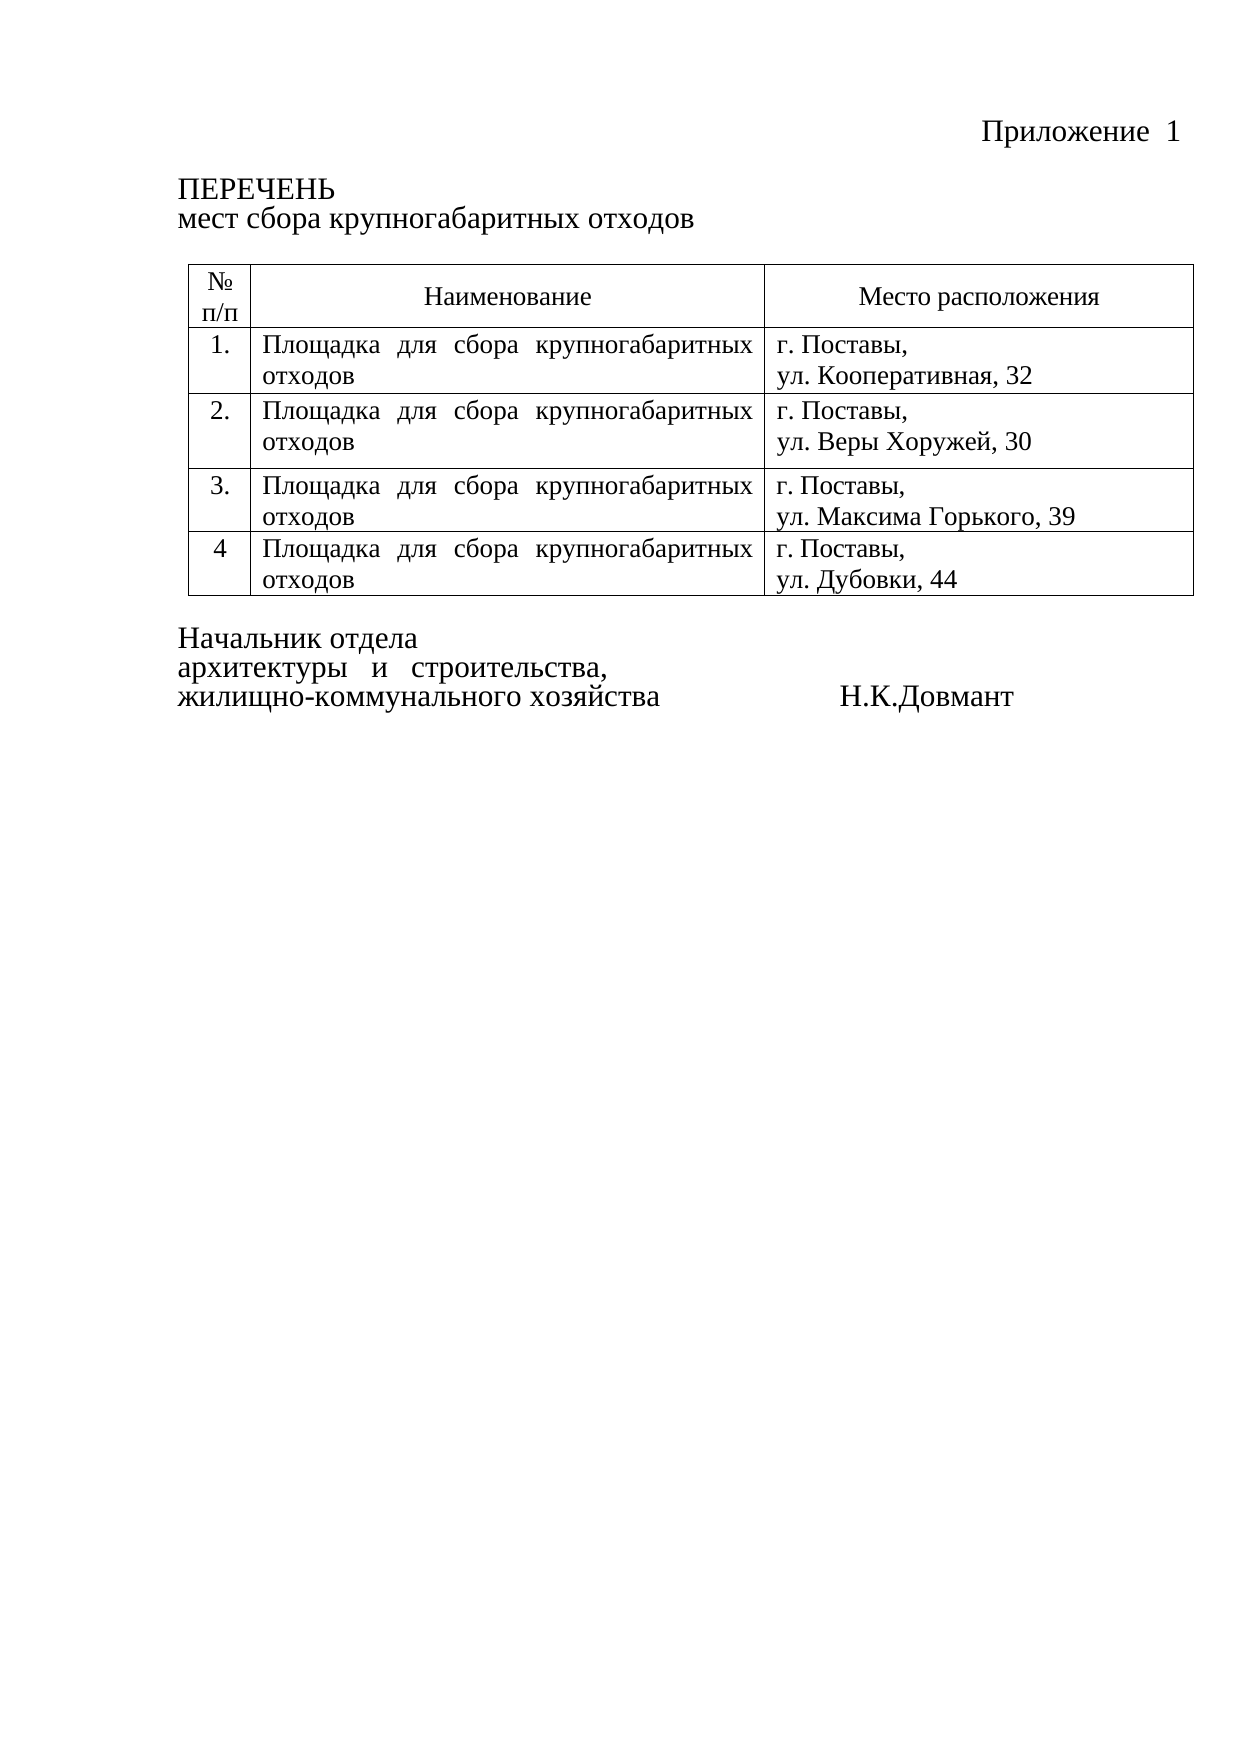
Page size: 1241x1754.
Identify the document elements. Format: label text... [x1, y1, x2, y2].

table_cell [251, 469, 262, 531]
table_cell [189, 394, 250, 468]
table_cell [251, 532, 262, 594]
text Приложение 1 [177, 118, 1181, 147]
text мест сбора крупногабаритных отходов [177, 206, 1181, 235]
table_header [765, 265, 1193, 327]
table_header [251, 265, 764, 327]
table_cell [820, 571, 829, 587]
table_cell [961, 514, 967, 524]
text Начальник отдела [177, 625, 1181, 654]
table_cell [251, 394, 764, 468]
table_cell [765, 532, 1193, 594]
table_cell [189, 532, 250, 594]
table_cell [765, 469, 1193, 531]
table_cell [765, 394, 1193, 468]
text ПЕРЕЧЕНЬ [177, 176, 1181, 206]
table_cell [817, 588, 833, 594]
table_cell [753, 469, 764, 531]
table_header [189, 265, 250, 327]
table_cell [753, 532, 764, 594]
text архитектуры и строительства, [177, 654, 1181, 683]
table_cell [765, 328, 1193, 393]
text жилищно-коммунального хозяйства Н.К.Довмант [177, 683, 1181, 712]
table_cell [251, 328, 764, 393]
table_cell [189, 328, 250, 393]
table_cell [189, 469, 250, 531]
